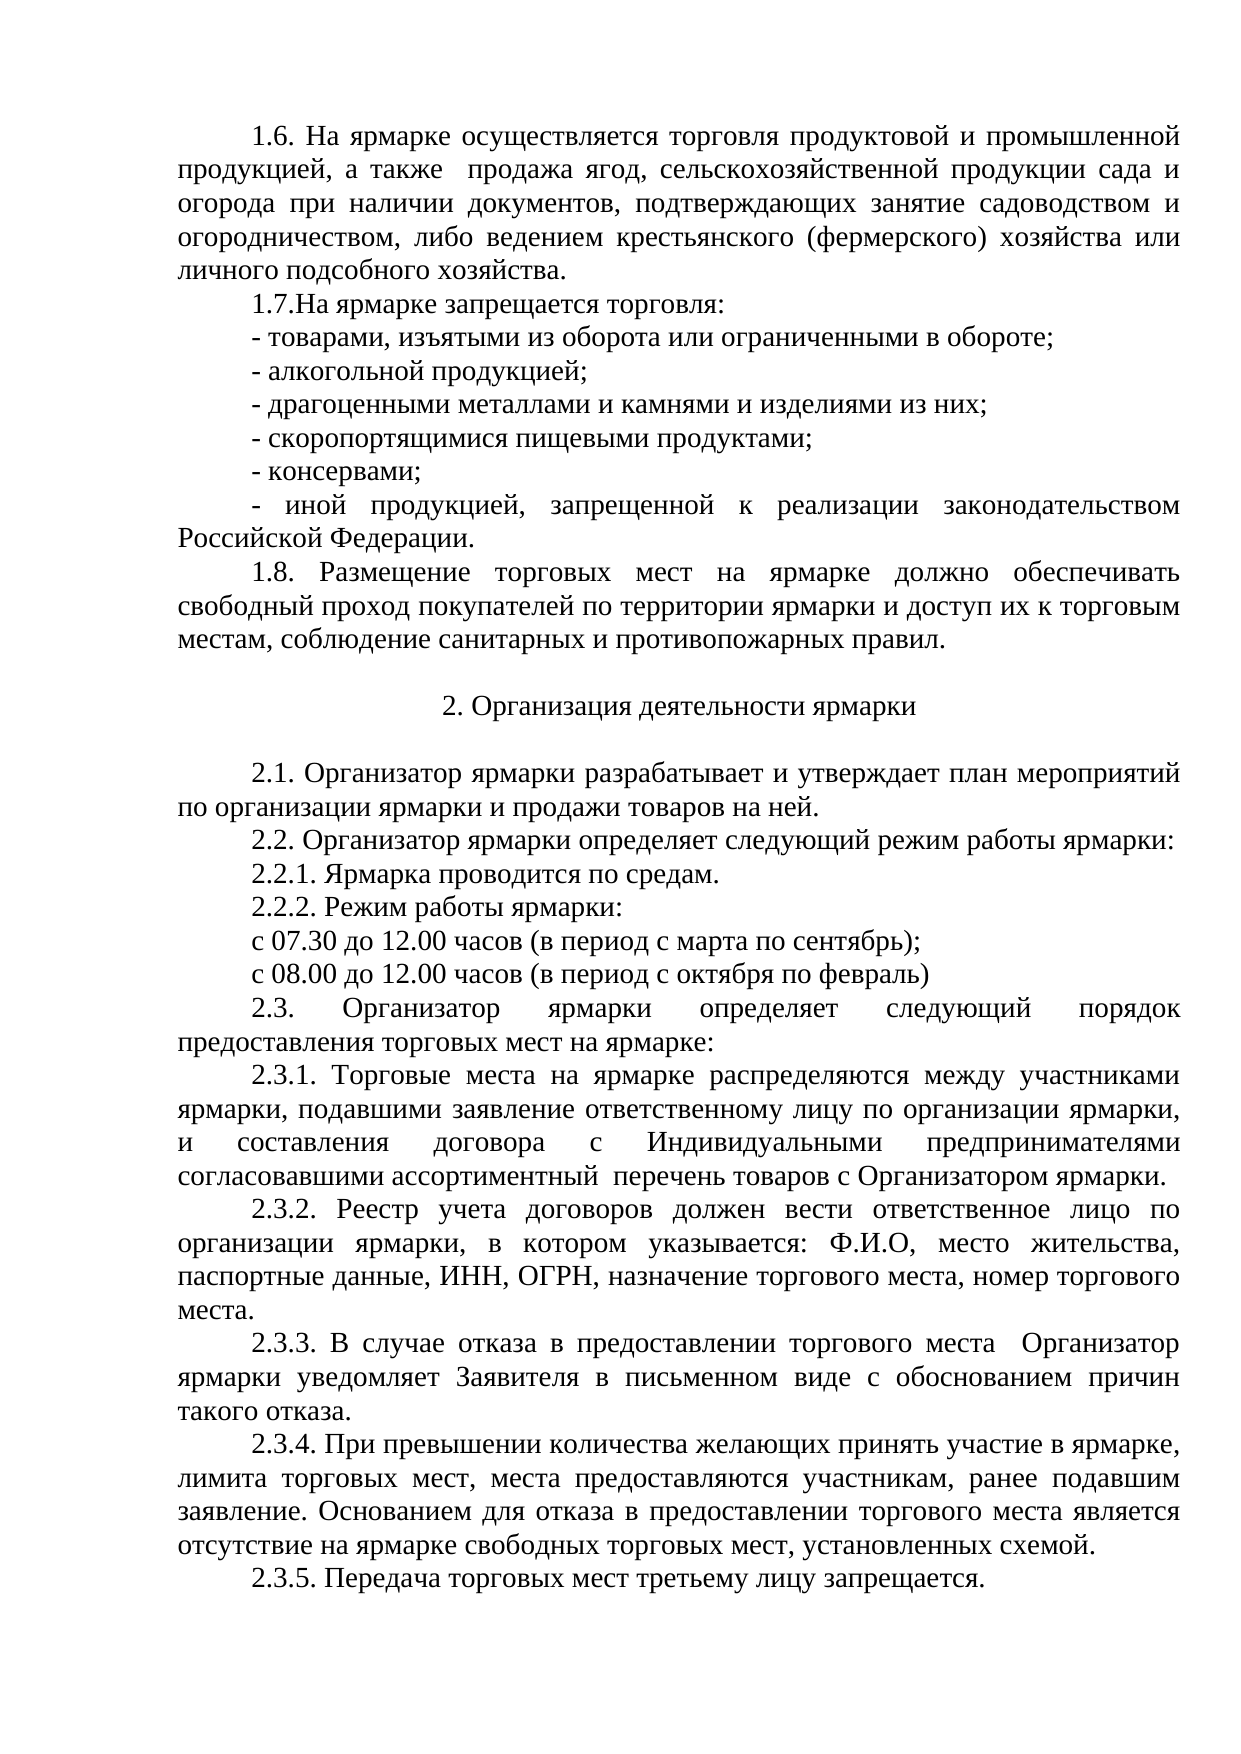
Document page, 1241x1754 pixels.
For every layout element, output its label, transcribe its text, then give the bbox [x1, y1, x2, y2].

text 2.2.1. Ярмарка проводится по средам. [177, 856, 1181, 889]
text 2.2. Организатор ярмарки определяет следующий режим работы ярмарки: [177, 822, 1181, 856]
text с 07.30 до 12.00 часов (в период с марта по сентябрь); [177, 923, 1181, 957]
text 2.3. Организатор ярмарки определяет следующий порядок предоставления торговых мест на ярмарке: [177, 990, 1181, 1057]
text 2.3.3. В случае отказа в предоставлении торгового места Организатор ярмарки уведомляет Заявителя в письменном виде с обоснованием причин такого отказа. [177, 1326, 1181, 1426]
text 1.6. На ярмарке осуществляется торговля продуктовой и промышленной продукцией, а также продажа ягод, сельскохозяйственной продукции сада и огорода при наличии документов, подтверждающих занятие садоводством и огородничеством, либо ведением крестьянского (фермерского) хозяйства или личного подсобного хозяйства. [177, 118, 1181, 286]
text 2.2.2. Режим работы ярмарки: [177, 889, 1181, 923]
text 2.3.2. Реестр учета договоров должен вести ответственное лицо по организации ярмарки, в котором указывается: Ф.И.О, место жительства, паспортные данные, ИНН, ОГРН, назначение торгового места, номер торгового места. [177, 1191, 1181, 1326]
text 2.3.5. Передача торговых мест третьему лицу запрещается. [177, 1560, 1181, 1594]
text 2. Организация деятельности ярмарки [177, 688, 1181, 722]
text - скоропортящимися пищевыми продуктами; [177, 420, 1181, 453]
text - консервами; [177, 453, 1181, 487]
text - иной продукцией, запрещенной к реализации законодательством Российской Федерации. [177, 487, 1181, 554]
text 1.7.На ярмарке запрещается торговля: [177, 286, 1181, 319]
text 2.1. Организатор ярмарки разрабатывает и утверждает план мероприятий по организации ярмарки и продажи товаров на ней. [177, 755, 1181, 822]
text - драгоценными металлами и камнями и изделиями из них; [177, 386, 1181, 420]
text - товарами, изъятыми из оборота или ограниченными в обороте; [177, 319, 1181, 353]
text с 08.00 до 12.00 часов (в период с октября по февраль) [177, 957, 1181, 990]
text 2.3.4. При превышении количества желающих принять участие в ярмарке, лимита торговых мест, места предоставляются участникам, ранее подавшим заявление. Основанием для отказа в предоставлении торгового места является отсутствие на ярмарке свободных торговых мест, установленных схемой. [177, 1426, 1181, 1560]
text 2.3.1. Торговые места на ярмарке распределяются между участниками ярмарки, подавшими заявление ответственному лицу по организации ярмарки, и составления договора с Индивидуальными предпринимателями согласовавшими ассортиментный перечень товаров с Организатором ярмарки. [177, 1057, 1181, 1191]
text - алкогольной продукцией; [177, 353, 1181, 386]
text 1.8. Размещение торговых мест на ярмарке должно обеспечивать свободный проход покупателей по территории ярмарки и доступ их к торговым местам, соблюдение санитарных и противопожарных правил. [177, 554, 1181, 655]
